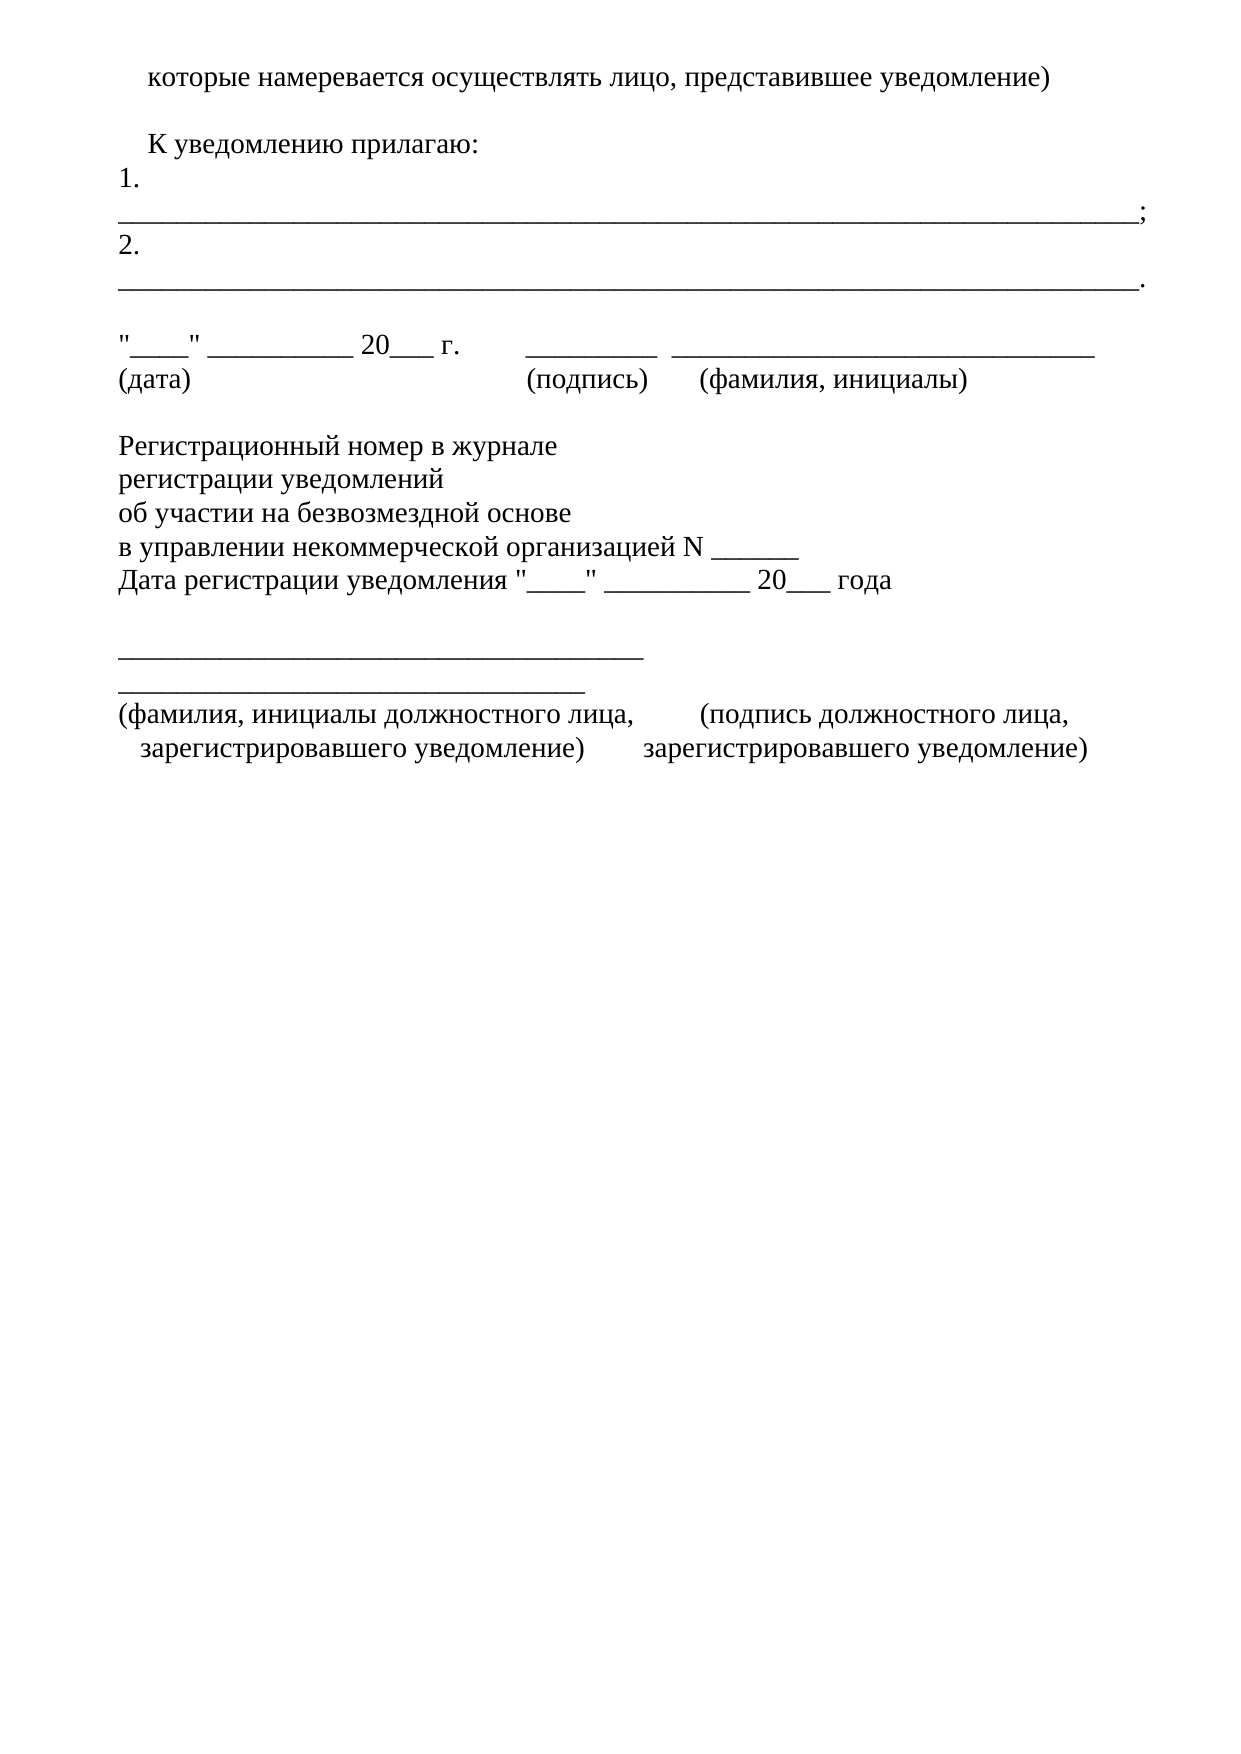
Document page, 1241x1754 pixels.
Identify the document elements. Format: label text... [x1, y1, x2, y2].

text К уведомлению прилагаю: [118, 126, 1152, 160]
text 2. ______________________________________________________________________. [118, 227, 1152, 294]
text 1. ______________________________________________________________________; [118, 160, 1152, 227]
text регистрации уведомлений [118, 462, 1152, 495]
text (дата) (подпись) (фамилия, инициалы) [118, 361, 1152, 394]
text ____________________________________ ________________________________ [118, 629, 1152, 696]
text (фамилия, инициалы должностного лица, (подпись должностного лица, [118, 696, 1152, 730]
text которые намеревается осуществлять лицо, представившее уведомление) [118, 59, 1152, 93]
text зарегистрировавшего уведомление) зарегистрировавшего уведомление) [118, 730, 1152, 763]
text Дата регистрации уведомления "____" __________ 20___ года [118, 562, 1152, 596]
text об участии на безвозмездной основе [118, 495, 1152, 529]
text в управлении некоммерческой организацией N ______ [118, 529, 1152, 562]
text "____" __________ 20___ г. _________ _____________________________ [118, 327, 1152, 361]
text Регистрационный номер в журнале [118, 428, 1152, 462]
